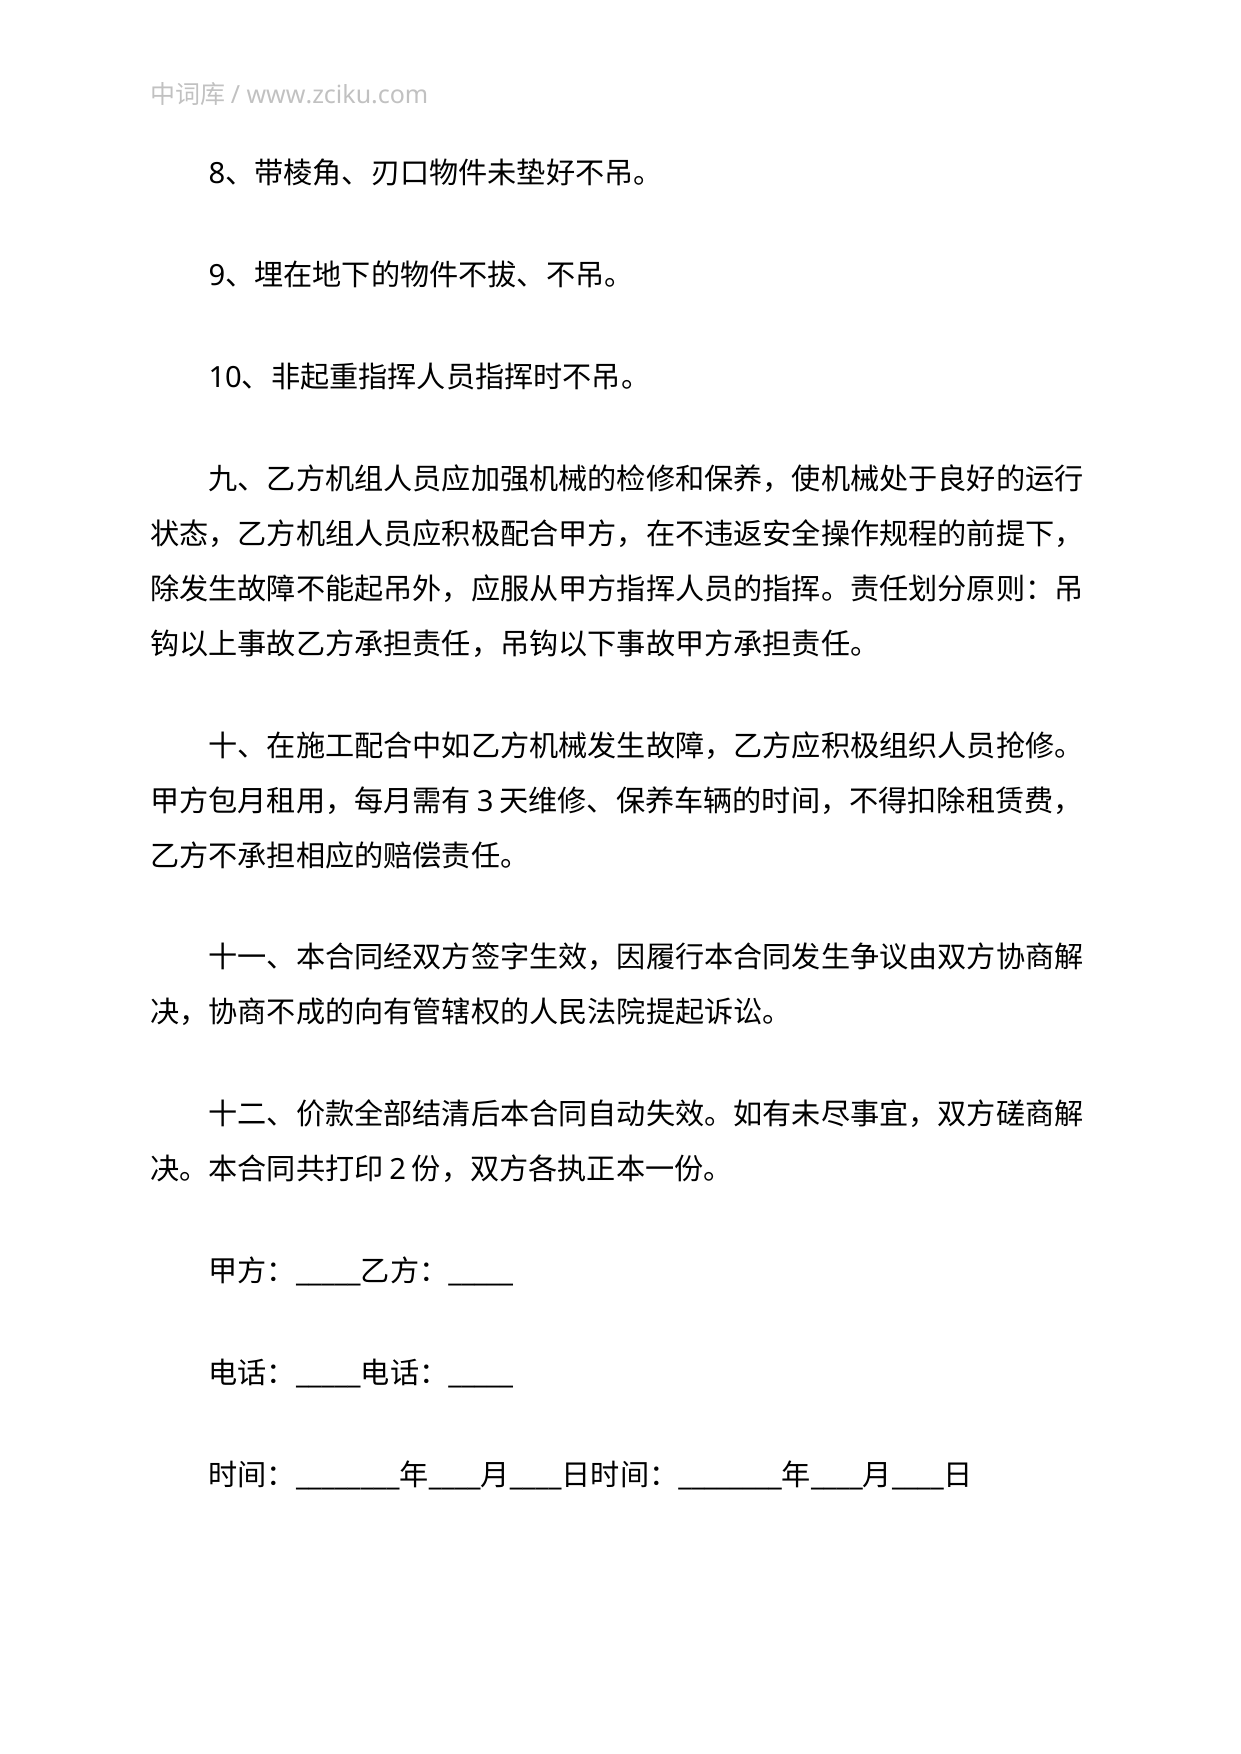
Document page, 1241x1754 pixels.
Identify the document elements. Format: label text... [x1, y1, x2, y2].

text 9、埋在地下的物件不拔、不吊。 [150, 252, 1090, 294]
text 电话：_____电话：_____ [150, 1349, 1090, 1392]
text 10、非起重指挥人员指挥时不吊。 [150, 354, 1090, 396]
text 8、带棱角、刃口物件未垫好不吊。 [150, 150, 1090, 192]
text 甲方：_____乙方：_____ [150, 1248, 1090, 1290]
text 十、在施工配合中如乙方机械发生故障，乙方应积极组织人员抢修。甲方包月租用，每月需有3天维修、保养车辆的时间，不得扣除租赁费，乙方不承担相应的赔偿责任。 [150, 722, 1090, 874]
text 十二、价款全部结清后本合同自动失效。如有未尽事宜，双方磋商解决。本合同共打印2份，双方各执正本一份。 [150, 1091, 1090, 1188]
text 时间：________年____月____日时间：________年____月____日 [150, 1452, 1090, 1494]
text 九、乙方机组人员应加强机械的检修和保养，使机械处于良好的运行状态，乙方机组人员应积极配合甲方，在不违返安全操作规程的前提下，除发生故障不能起吊外，应服从甲方指挥人员的指挥。责任划分原则：吊钩以上事故乙方承担责任，吊钩以下事故甲方承担责任。 [150, 456, 1090, 663]
text 十一、本合同经双方签字生效，因履行本合同发生争议由双方协商解决，协商不成的向有管辖权的人民法院提起诉讼。 [150, 934, 1090, 1031]
